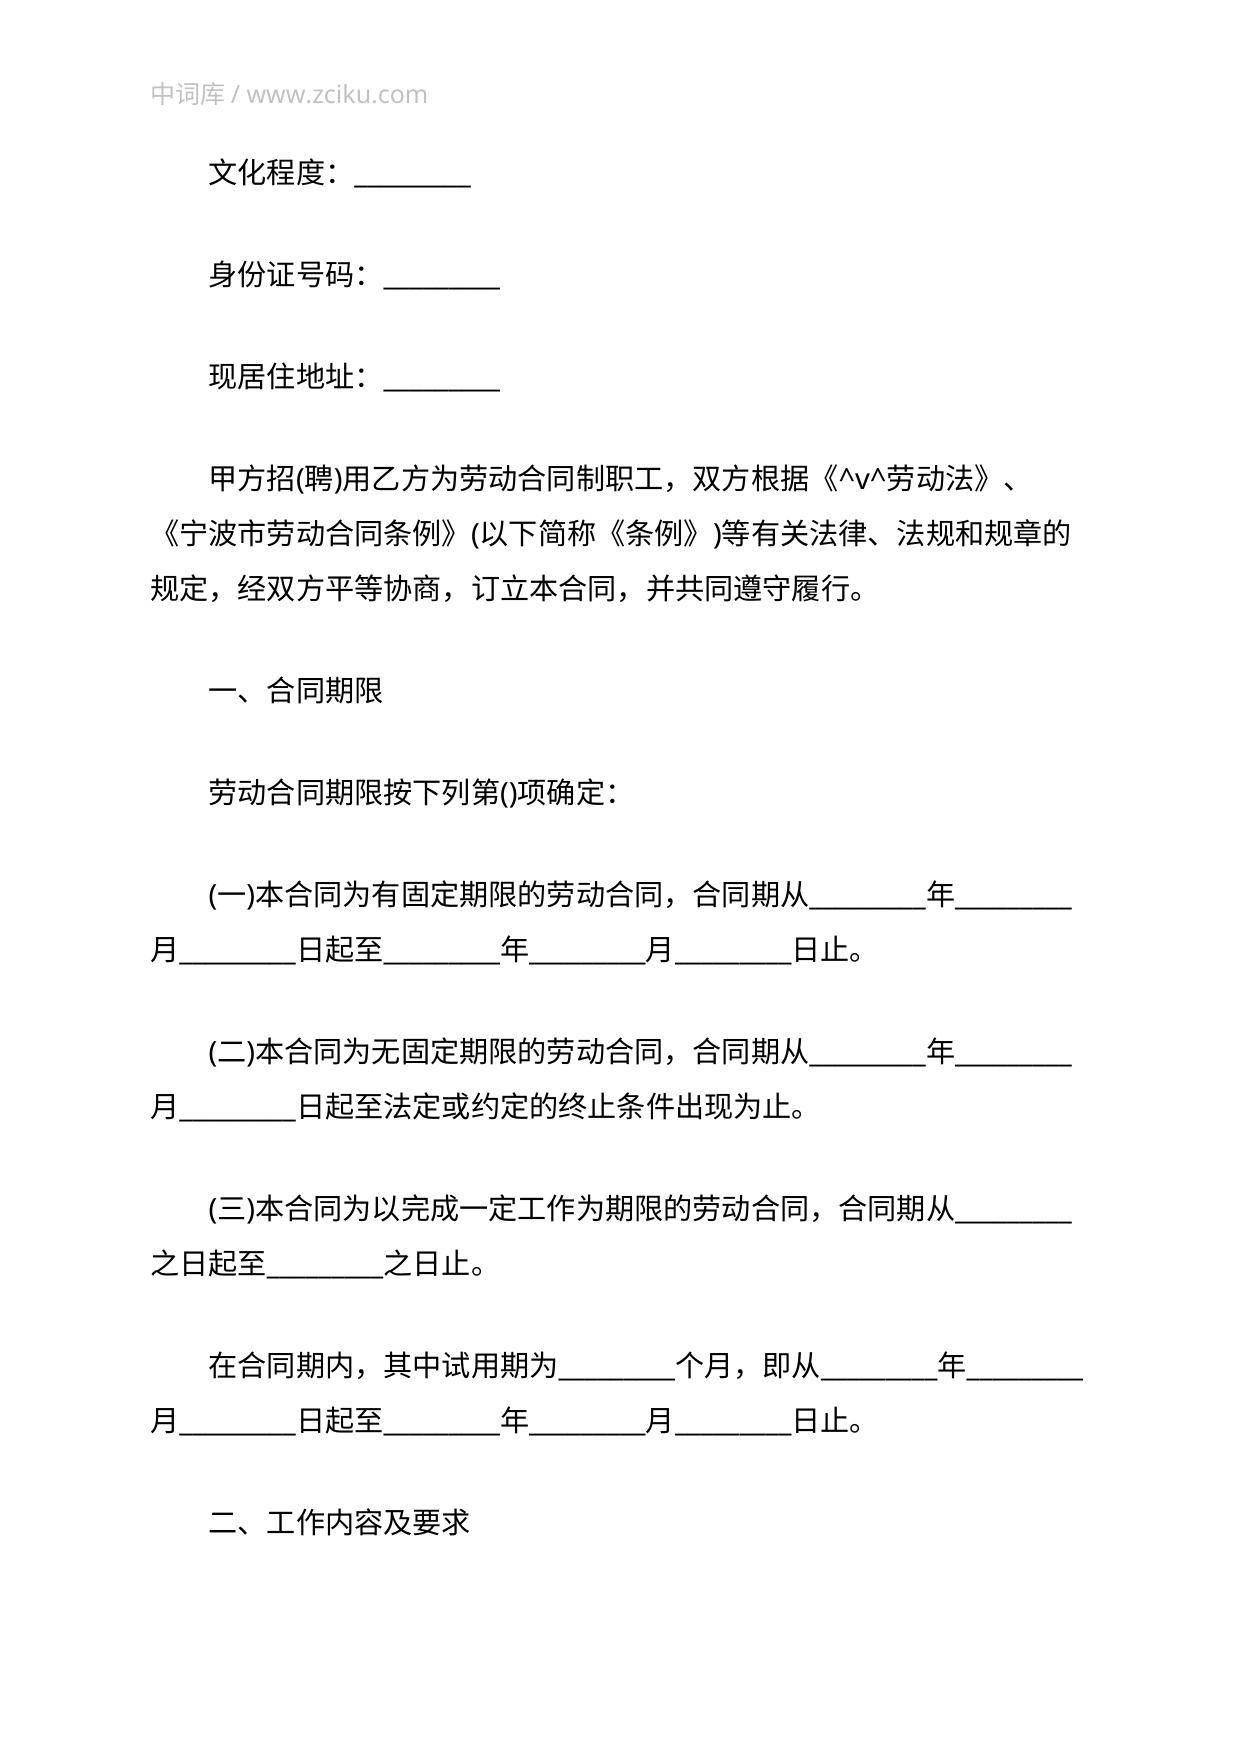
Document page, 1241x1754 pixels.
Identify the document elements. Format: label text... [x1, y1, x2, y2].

text (二)本合同为无固定期限的劳动合同，合同期从_________年_________月_________日起至法定或约定的终止条件出现为止。 [150, 1028, 1090, 1126]
text 二、工作内容及要求 [150, 1499, 1090, 1542]
text (一)本合同为有固定期限的劳动合同，合同期从_________年_________月_________日起至_________年_________月_________日止。 [150, 871, 1090, 969]
text 一、合同期限 [150, 668, 1090, 710]
text 文化程度：_________ [150, 150, 1090, 192]
text 身份证号码：_________ [150, 252, 1090, 294]
text 甲方招(聘)用乙方为劳动合同制职工，双方根据《^v^劳动法》、《宁波市劳动合同条例》(以下简称《条例》)等有关法律、法规和规章的规定，经双方平等协商，订立本合同，并共同遵守履行。 [150, 456, 1090, 608]
text (三)本合同为以完成一定工作为期限的劳动合同，合同期从_________之日起至_________之日止。 [150, 1185, 1090, 1283]
text 在合同期内，其中试用期为_________个月，即从_________年_________月_________日起至_________年_________月_________日止。 [150, 1342, 1090, 1440]
text 劳动合同期限按下列第()项确定： [150, 769, 1090, 812]
text 现居住地址：_________ [150, 354, 1090, 396]
